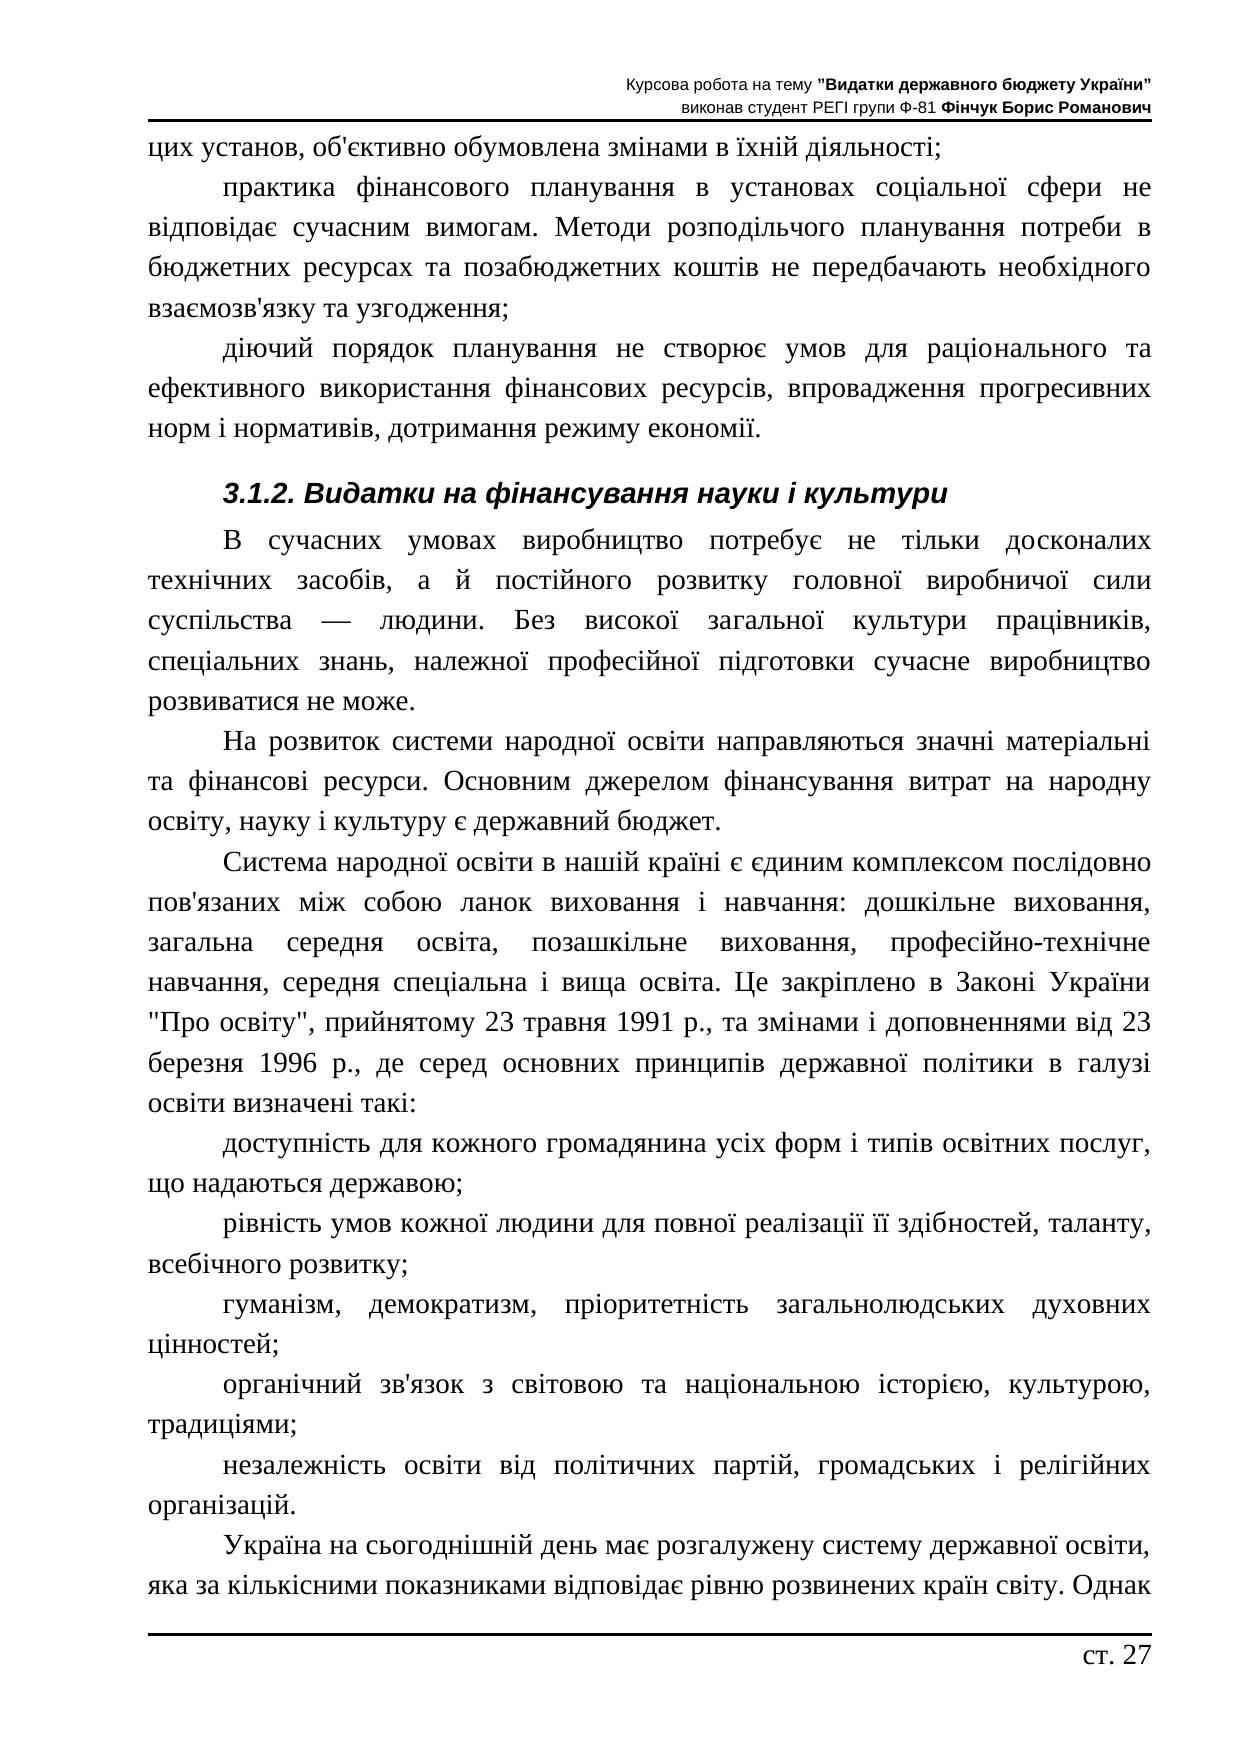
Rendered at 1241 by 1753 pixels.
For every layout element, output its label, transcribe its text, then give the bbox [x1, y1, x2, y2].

text незалежність освіти від політичних партій, громадських і релігійних організацій. [148, 1447, 1152, 1521]
text гуманізм, демократизм, пріоритетність загальнолюдських духовних цінностей; [148, 1286, 1152, 1360]
text практика фінансового планування в установах соціальної сфери не відповідає сучасним вимогам. Методи розподільчого планування потреби в бюджетних ресурсах та позабюджетних коштів не передбачають необхідного взаємозв'язку та узгодження; [148, 169, 1152, 323]
text діючий порядок планування не створює умов для раціонального та ефективного використання фінансових ресурсів, впровадження прогресивних норм і нормативів, дотримання режиму економії. [148, 330, 1152, 444]
text рівність умов кожної людини для повної реалізації її здібностей, таланту, всебічного розвитку; [148, 1206, 1152, 1279]
subtitle 3.1.2. Видатки на фінансування науки і культури [148, 476, 1152, 509]
text доступність для кожного громадянина усіх форм і типів освітних послуг, що надаються державою; [148, 1125, 1152, 1199]
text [148, 129, 1152, 162]
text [148, 1527, 1152, 1601]
text органічний зв'язок з світовою та національною історією, культурою, традиціями; [148, 1366, 1152, 1440]
text Система народної освіти в нашій країні є єдиним комплексом послідовно пов'язаних між собою ланок виховання і навчання: дошкільне виховання, загальна середня освіта, позашкільне виховання, професійно-технічне навчання, середня спеціальна і вища освіта. Це закріплено в Законі України "Про освіту", прийнятому 23 травня 1991 p., та змінами і доповненнями від 23 березня 1996 p., де серед основних принципів державної політики в галузі освіти визначені такі: [148, 844, 1152, 1118]
text На розвиток системи народної освіти направляються значні матеріальні та фінансові ресурси. Основним джерелом фінансування витрат на народну освіту, науку і культуру є державний бюджет. [148, 723, 1152, 837]
text В сучасних умовах виробництво потребує не тільки досконалих технічних засобів, а й постійного розвитку головної виробничої сили суспільства — людини. Без високої загальної культури працівників, спеціальних знань, належної професійної підготовки сучасне виробництво розвиватися не може. [148, 522, 1152, 716]
